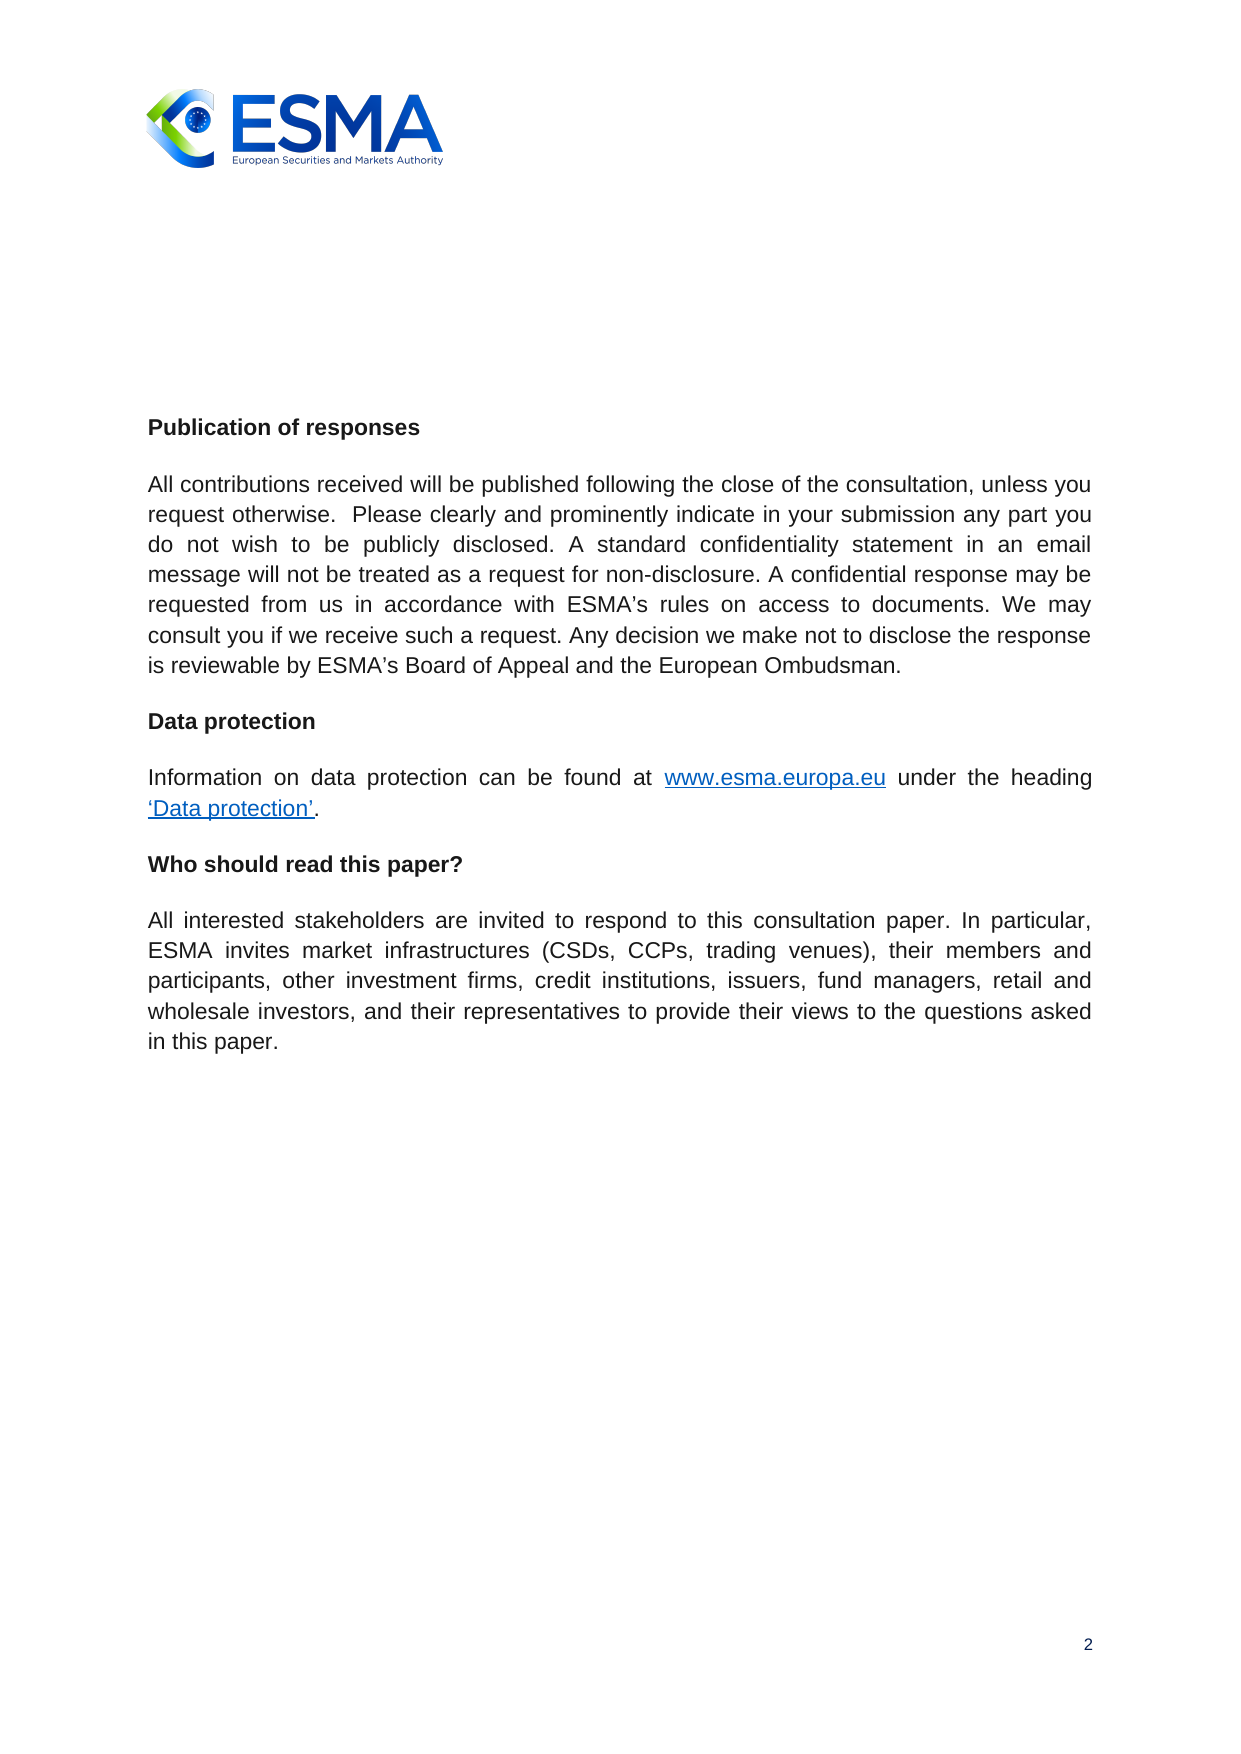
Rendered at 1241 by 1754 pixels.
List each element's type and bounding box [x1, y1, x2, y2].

picture [146, 89, 443, 168]
